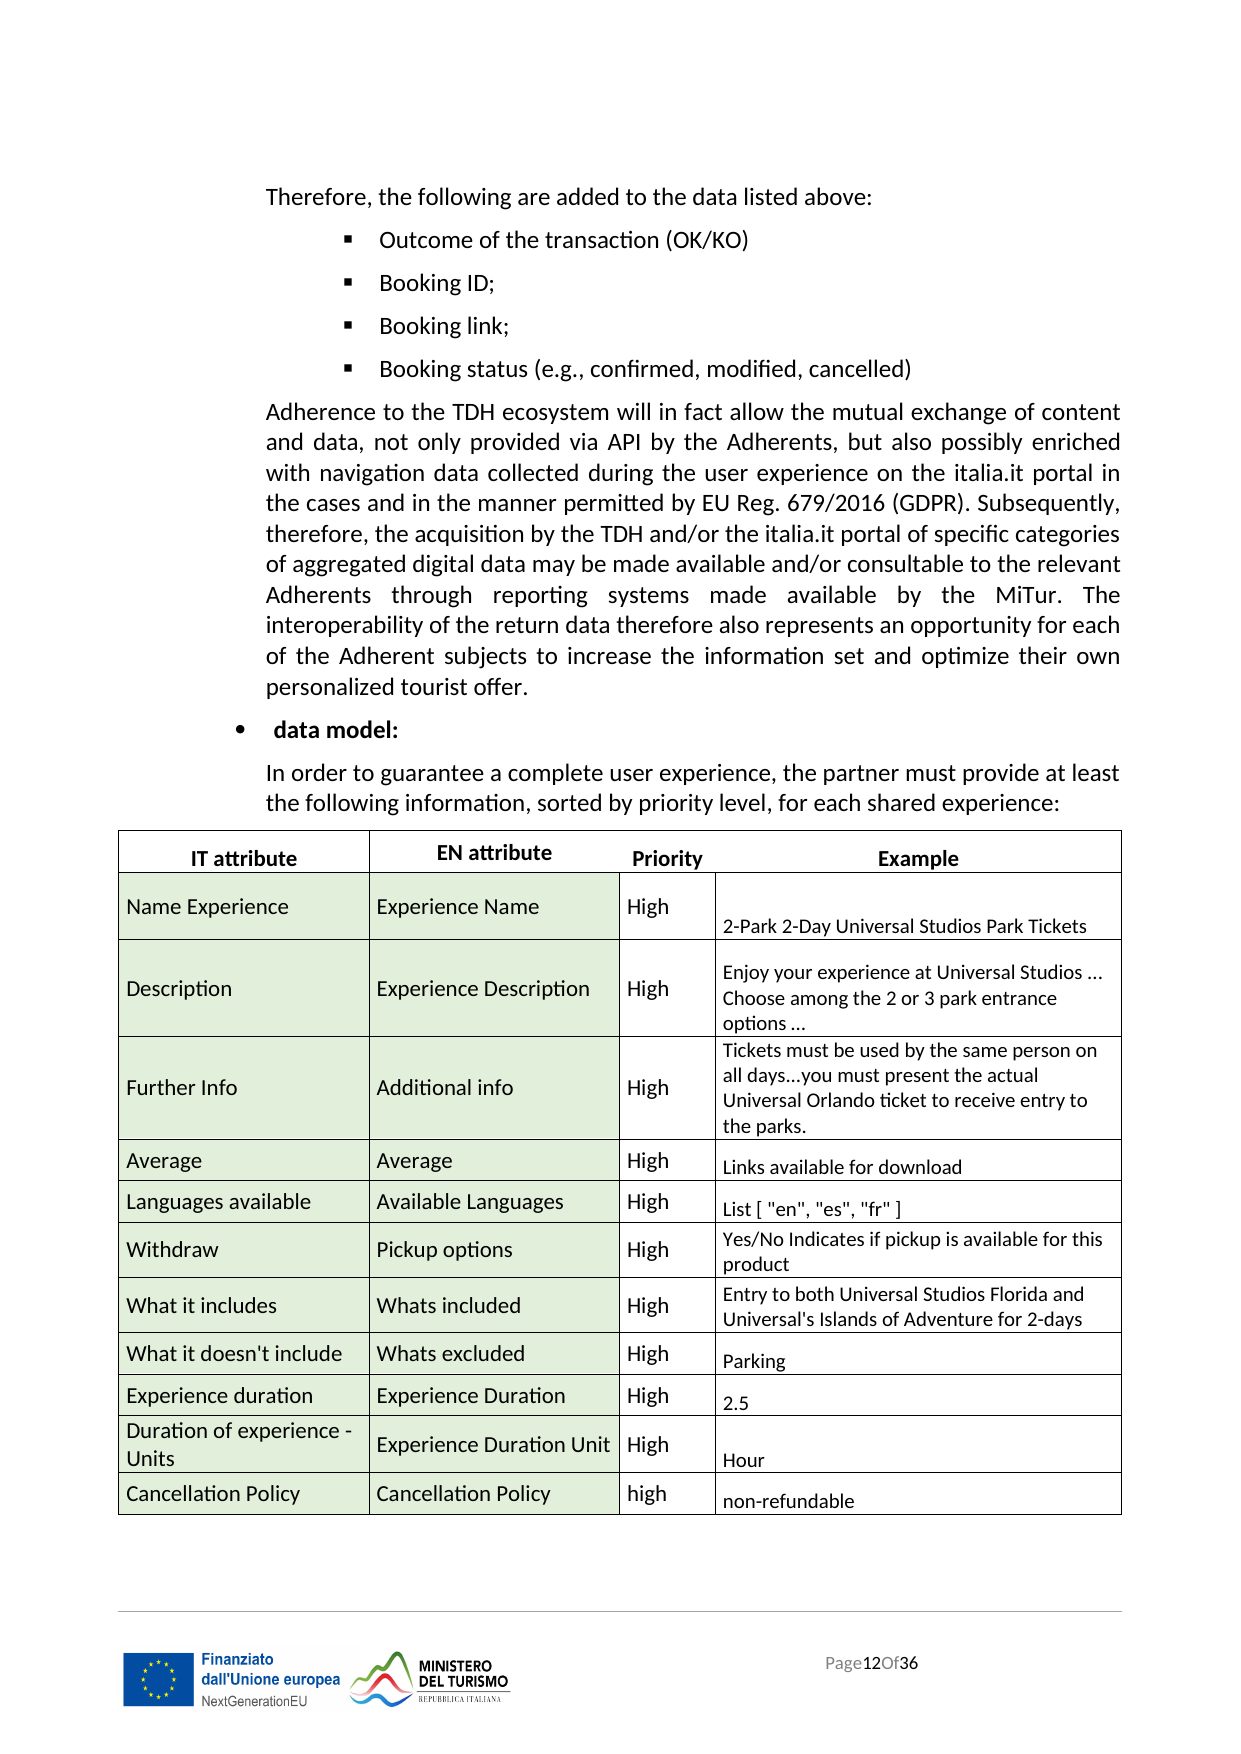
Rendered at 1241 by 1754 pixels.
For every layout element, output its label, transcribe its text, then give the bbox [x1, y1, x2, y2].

list Outcome of the transaction (OK/KO) [342, 224, 1122, 254]
table_cell Name Experience [119, 873, 369, 939]
table_cell Pickup options [370, 1223, 619, 1277]
table_cell Whats excluded [370, 1333, 619, 1373]
table_cell Average [370, 1140, 619, 1180]
table_cell High [620, 1333, 715, 1373]
table_cell Cancellation Policy [370, 1473, 619, 1514]
list data model: [236, 714, 1122, 744]
table_cell High [620, 1416, 715, 1472]
table_cell Tickets must be used by the same person on all days...you must present the actual Universal Orlando ticket to receive entry to the parks. [716, 1037, 1121, 1138]
table_cell Whats included [370, 1278, 619, 1332]
table_cell Experience Name [370, 873, 619, 939]
list Booking link; [342, 310, 1122, 341]
table_cell High [620, 1223, 715, 1277]
table_cell Experience Duration [370, 1375, 619, 1415]
table_cell Enjoy your experience at Universal Studios ... Choose among the 2 or 3 park entrance options … [716, 940, 1121, 1036]
table_cell Links available for download [716, 1140, 1121, 1180]
table_cell Languages ​​available [119, 1181, 369, 1222]
table_cell 2.5 [716, 1375, 1121, 1415]
table_cell High [620, 1278, 715, 1332]
table_header IT attribute [119, 831, 369, 872]
table_cell High [620, 873, 715, 939]
table_cell Parking [716, 1333, 1121, 1373]
table_cell What it doesn't include [119, 1333, 369, 1373]
text Adherence to the TDH ecosystem will in fact allow the mutual exchange of content and data, not only provided via API by the Adherents, but also possibly enriched with navigation data collected during the user experience on the italia.it portal in the cases and in the manner permitted by EU Reg. 679/2016 (GDPR). Subsequently, therefore, the acquisition by the TDH and/or the italia.it portal of specific categories of aggregated digital data may be made available and/or consultable to the relevant Adherents through reporting systems made available by the MiTur. The interoperability of the return data therefore also represents an opportunity for each of the Adherent subjects to increase the information set and optimize their own personalized tourist offer. [266, 396, 1122, 701]
table_cell Yes/No Indicates if pickup is available for this product [716, 1223, 1121, 1277]
table_cell high [620, 1473, 715, 1514]
table_header Priority [620, 831, 715, 872]
list Booking ID; [342, 267, 1122, 297]
list Booking status (e.g., confirmed, modified, cancelled) [342, 353, 1122, 383]
table_cell Withdraw [119, 1223, 369, 1277]
table_cell High [620, 1375, 715, 1415]
table_cell Description [119, 940, 369, 1036]
picture [118, 1617, 532, 1740]
text In order to guarantee a complete user experience, the partner must provide at least the following information, sorted by priority level, for each shared experience: [266, 757, 1122, 818]
table_cell 2-Park 2-Day Universal Studios Park Tickets [716, 873, 1121, 939]
table_cell Entry to both Universal Studios Florida and Universal's Islands of Adventure for 2-days [716, 1278, 1121, 1332]
table_cell What it includes [119, 1278, 369, 1332]
table_header EN attribute [370, 831, 619, 872]
table_cell Average [119, 1140, 369, 1180]
table_cell Experience duration [119, 1375, 369, 1415]
table_cell High [620, 1181, 715, 1222]
table_header Example [715, 831, 1121, 872]
table_cell Duration of experience - Units [119, 1416, 369, 1472]
table_cell Available Languages [370, 1181, 619, 1222]
table_cell Additional info [370, 1037, 619, 1138]
table_cell non-refundable [716, 1473, 1121, 1514]
table_cell High [620, 1037, 715, 1138]
table_cell List [ "en", "es", "fr" ] [716, 1181, 1121, 1222]
text Therefore, the following are added to the data listed above: [266, 181, 1122, 211]
table_cell High [620, 1140, 715, 1180]
table_cell High [620, 940, 715, 1036]
table_cell Experience Description [370, 940, 619, 1036]
table_cell Cancellation Policy [119, 1473, 369, 1514]
table_cell Experience Duration Unit [370, 1416, 619, 1472]
table_cell Hour [716, 1416, 1121, 1472]
table_cell Further Info [119, 1037, 369, 1138]
